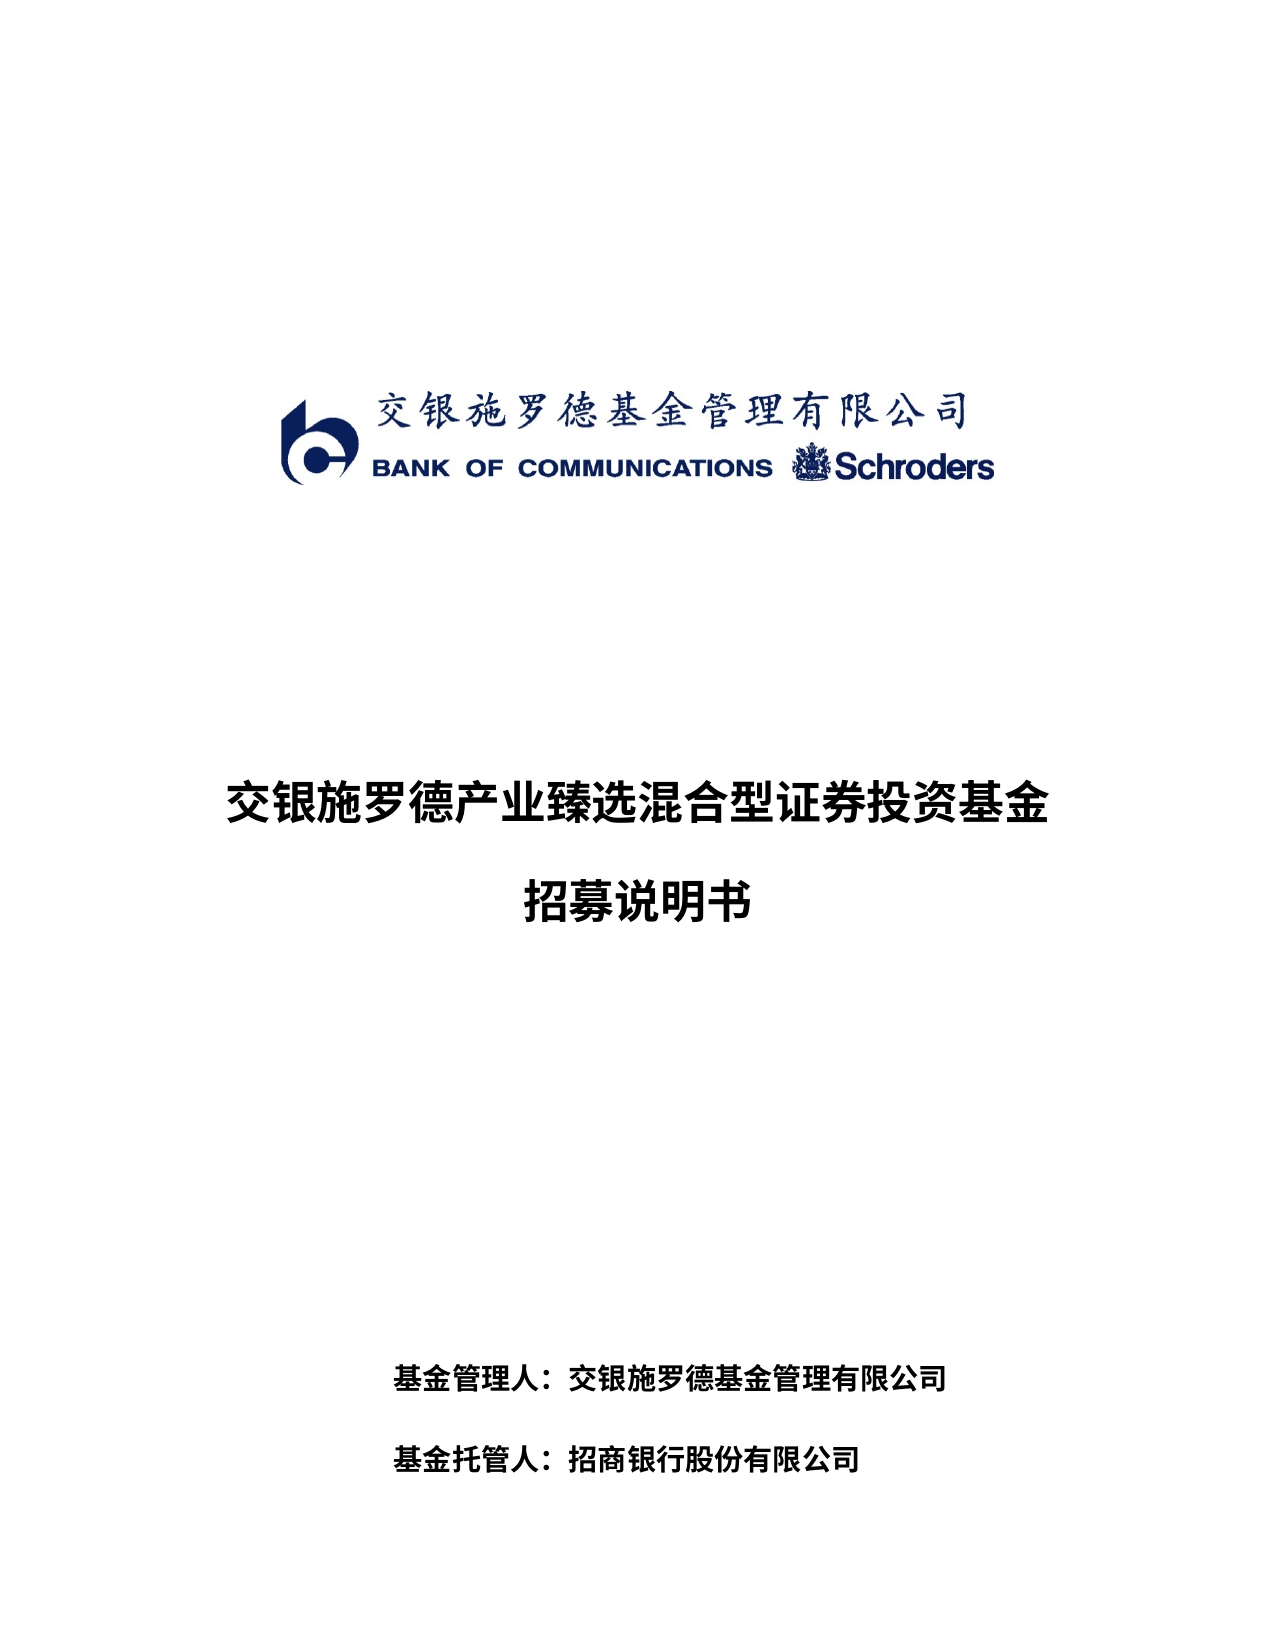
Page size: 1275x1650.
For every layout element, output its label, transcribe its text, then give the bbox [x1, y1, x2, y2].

text 基金托管人：招商银行股份有限公司 [393, 1428, 1087, 1487]
text 招募说明书 [187, 866, 1087, 932]
picture [281, 391, 994, 485]
text 基金管理人：交银施罗德基金管理有限公司 [393, 1347, 1087, 1406]
text 交银施罗德产业臻选混合型证券投资基金 [187, 766, 1087, 832]
